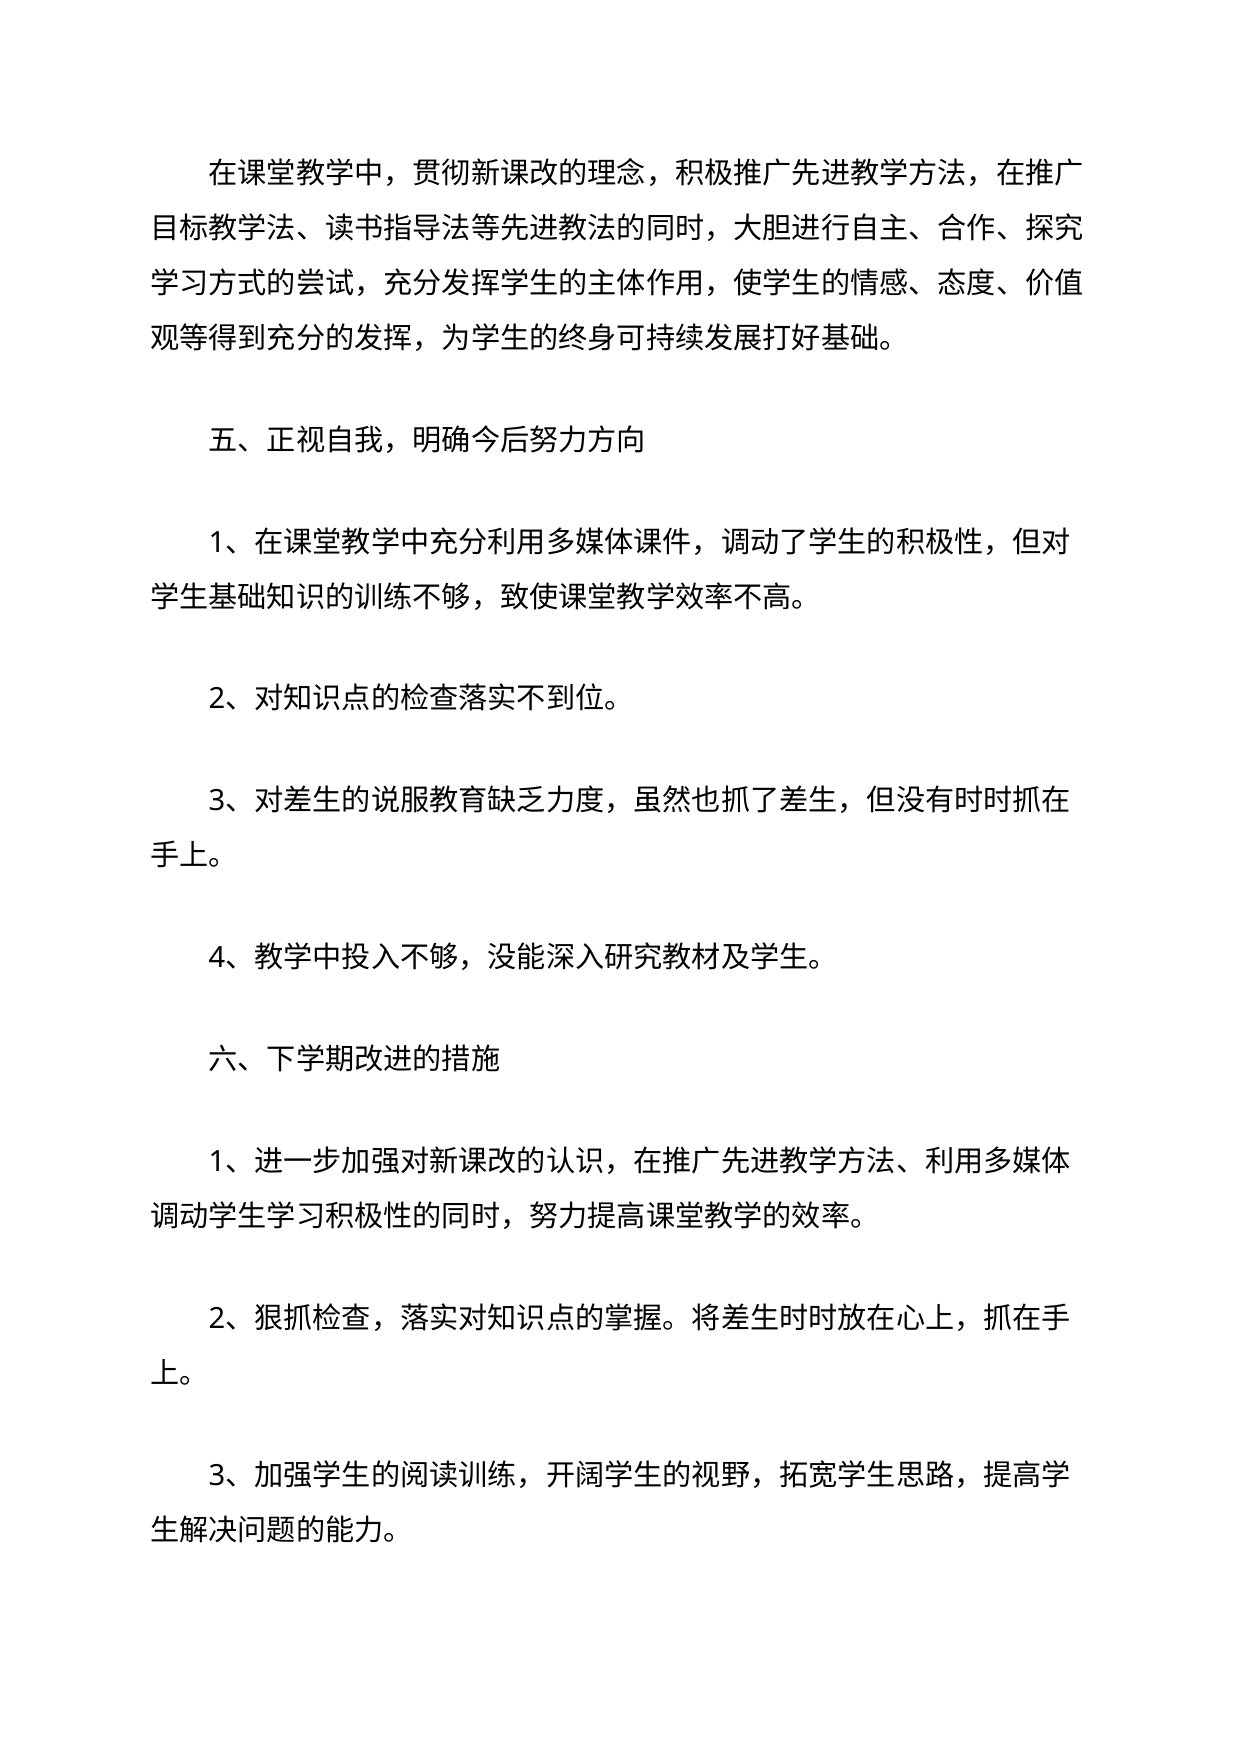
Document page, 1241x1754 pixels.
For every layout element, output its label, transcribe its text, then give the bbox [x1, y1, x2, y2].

text 在课堂教学中，贯彻新课改的理念，积极推广先进教学方法，在推广目标教学法、读书指导法等先进教法的同时，大胆进行自主、合作、探究学习方式的尝试，充分发挥学生的主体作用，使学生的情感、态度、价值观等得到充分的发挥，为学生的终身可持续发展打好基础。 [150, 150, 1090, 357]
text 1、进一步加强对新课改的认识，在推广先进教学方法、利用多媒体调动学生学习积极性的同时，努力提高课堂教学的效率。 [150, 1137, 1090, 1235]
text 3、加强学生的阅读训练，开阔学生的视野，拓宽学生思路，提高学生解决问题的能力。 [150, 1451, 1090, 1548]
text 3、对差生的说服教育缺乏力度，虽然也抓了差生，但没有时时抓在手上。 [150, 777, 1090, 874]
text 2、狠抓检查，落实对知识点的掌握。将差生时时放在心上，抓在手上。 [150, 1294, 1090, 1392]
text 4、教学中投入不够，没能深入研究教材及学生。 [150, 934, 1090, 976]
text 六、下学期改进的措施 [150, 1036, 1090, 1078]
text 五、正视自我，明确今后努力方向 [150, 416, 1090, 459]
text 2、对知识点的检查落实不到位。 [150, 675, 1090, 717]
text 1、在课堂教学中充分利用多媒体课件，调动了学生的积极性，但对学生基础知识的训练不够，致使课堂教学效率不高。 [150, 518, 1090, 616]
